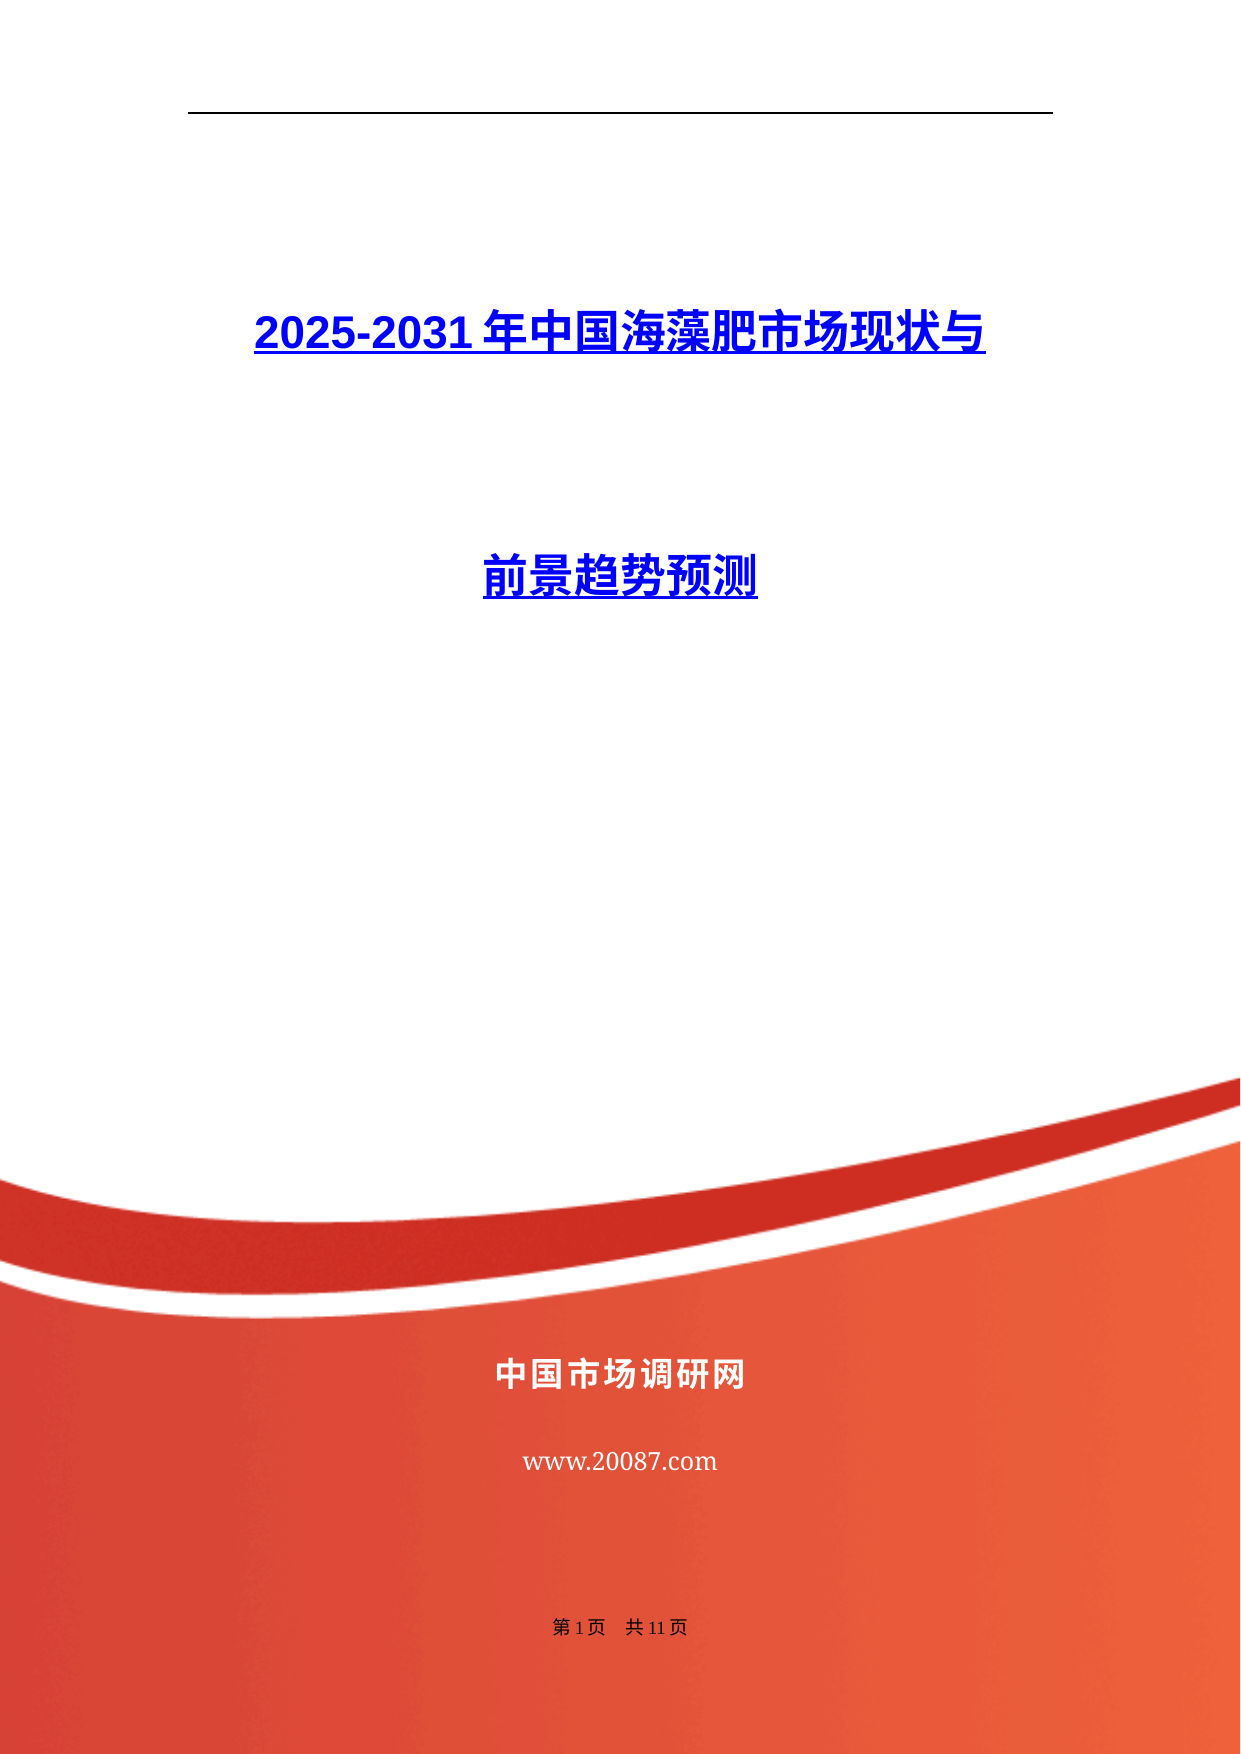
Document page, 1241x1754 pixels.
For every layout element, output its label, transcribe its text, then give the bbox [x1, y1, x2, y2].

text www.20087.com [187, 1428, 1053, 1493]
table_header 2025-2031年中国海藻肥市场现状与前景趋势预测 [188, 207, 1053, 773]
picture [0, 1006, 1241, 1754]
subtitle 中国市场调研网 [187, 1339, 1053, 1404]
